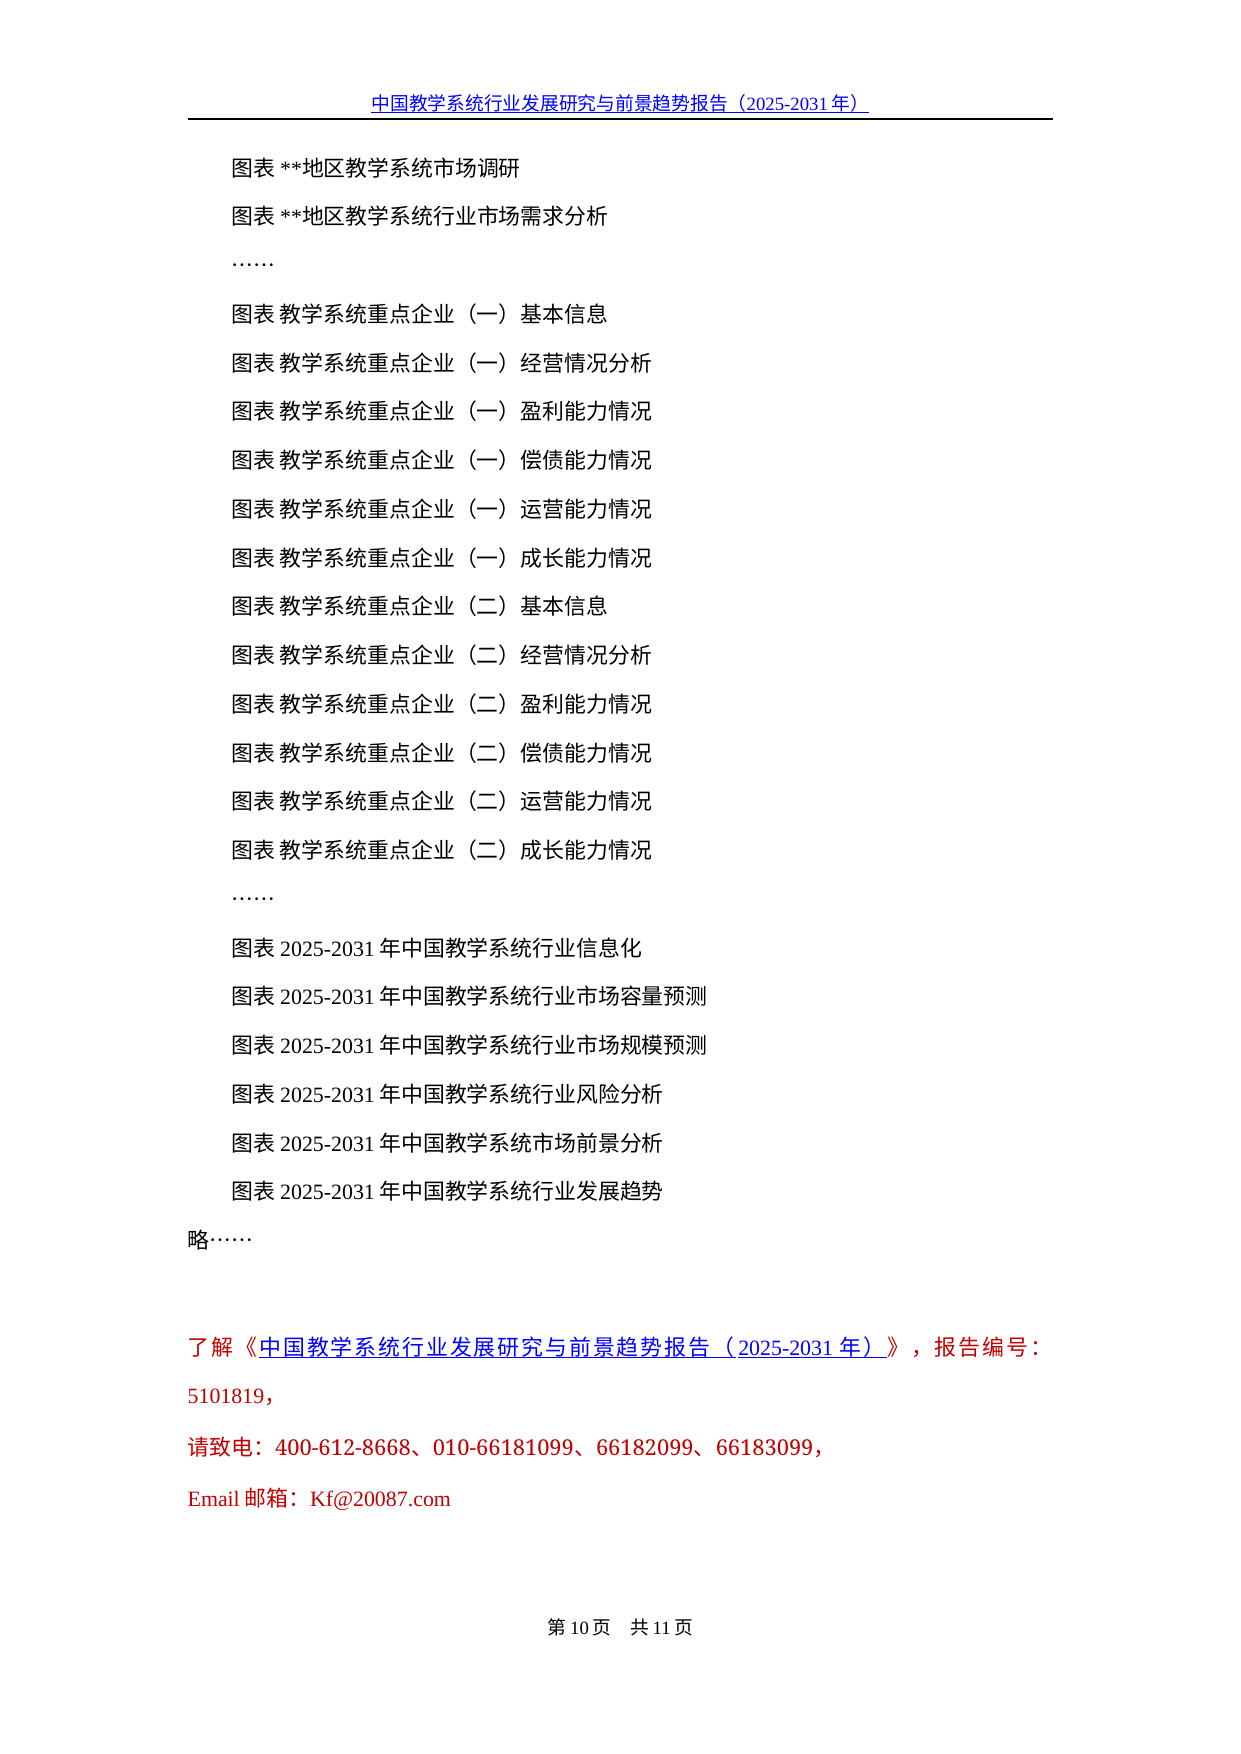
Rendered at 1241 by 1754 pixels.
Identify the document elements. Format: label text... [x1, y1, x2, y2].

text Email邮箱：Kf@20087.com [187, 1481, 1053, 1513]
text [187, 150, 1053, 1255]
text 请致电：400-612-8668、010-66181099、66182099、66183099， [187, 1429, 1053, 1462]
text 了解《中国教学系统行业发展研究与前景趋势报告（2025-2031年）》，报告编号：5101819， [187, 1329, 1053, 1410]
